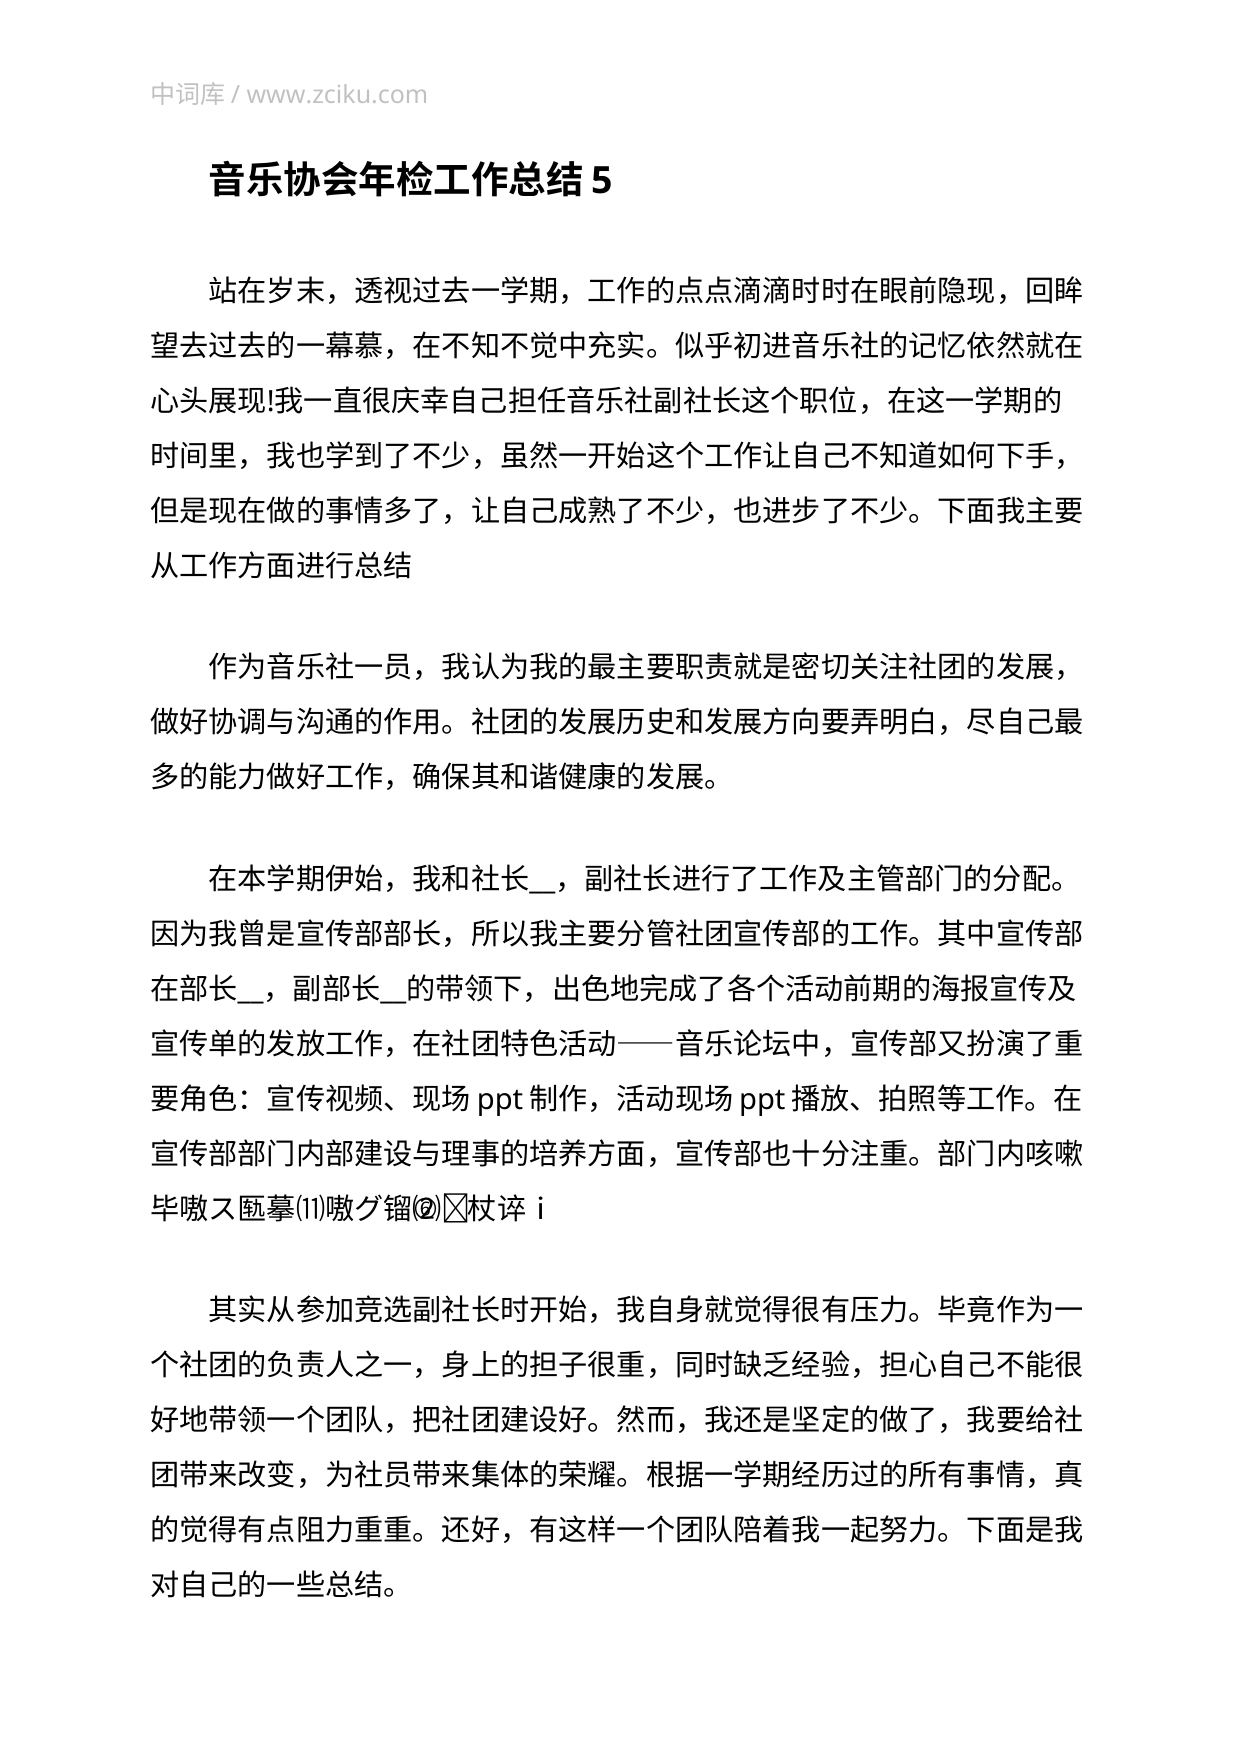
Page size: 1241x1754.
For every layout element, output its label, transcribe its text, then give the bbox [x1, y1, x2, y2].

text 在本学期伊始，我和社长__，副社长进行了工作及主管部门的分配。因为我曾是宣传部部长，所以我主要分管社团宣传部的工作。其中宣传部在部长__，副部长__的带领下，出色地完成了各个活动前期的海报宣传及宣传单的发放工作，在社团特色活动——音乐论坛中，宣传部又扮演了重要角色：宣传视频、现场ppt制作，活动现场ppt播放、拍照等工作。在宣传部部门内部建设与理事的培养方面，宣传部也十分注重。部门内咳嗽毕嗷ス匦摹⑾嗷グ镏⑵杖谇ⅰ [150, 856, 1090, 1227]
text 站在岁末，透视过去一学期，工作的点点滴滴时时在眼前隐现，回眸望去过去的一幕慕，在不知不觉中充实。似乎初进音乐社的记忆依然就在心头展现!我一直很庆幸自己担任音乐社副社长这个职位，在这一学期的时间里，我也学到了不少，虽然一开始这个工作让自己不知道如何下手，但是现在做的事情多了，让自己成熟了不少，也进步了不少。下面我主要从工作方面进行总结 [150, 268, 1090, 584]
text 音乐协会年检工作总结5 [150, 150, 1090, 204]
text 作为音乐社一员，我认为我的最主要职责就是密切关注社团的发展，做好协调与沟通的作用。社团的发展历史和发展方向要弄明白，尽自己最多的能力做好工作，确保其和谐健康的发展。 [150, 644, 1090, 796]
text 其实从参加竞选副社长时开始，我自身就觉得很有压力。毕竟作为一个社团的负责人之一，身上的担子很重，同时缺乏经验，担心自己不能很好地带领一个团队，把社团建设好。然而，我还是坚定的做了，我要给社团带来改变，为社员带来集体的荣耀。根据一学期经历过的所有事情，真的觉得有点阻力重重。还好，有这样一个团队陪着我一起努力。下面是我对自己的一些总结。 [150, 1287, 1090, 1604]
